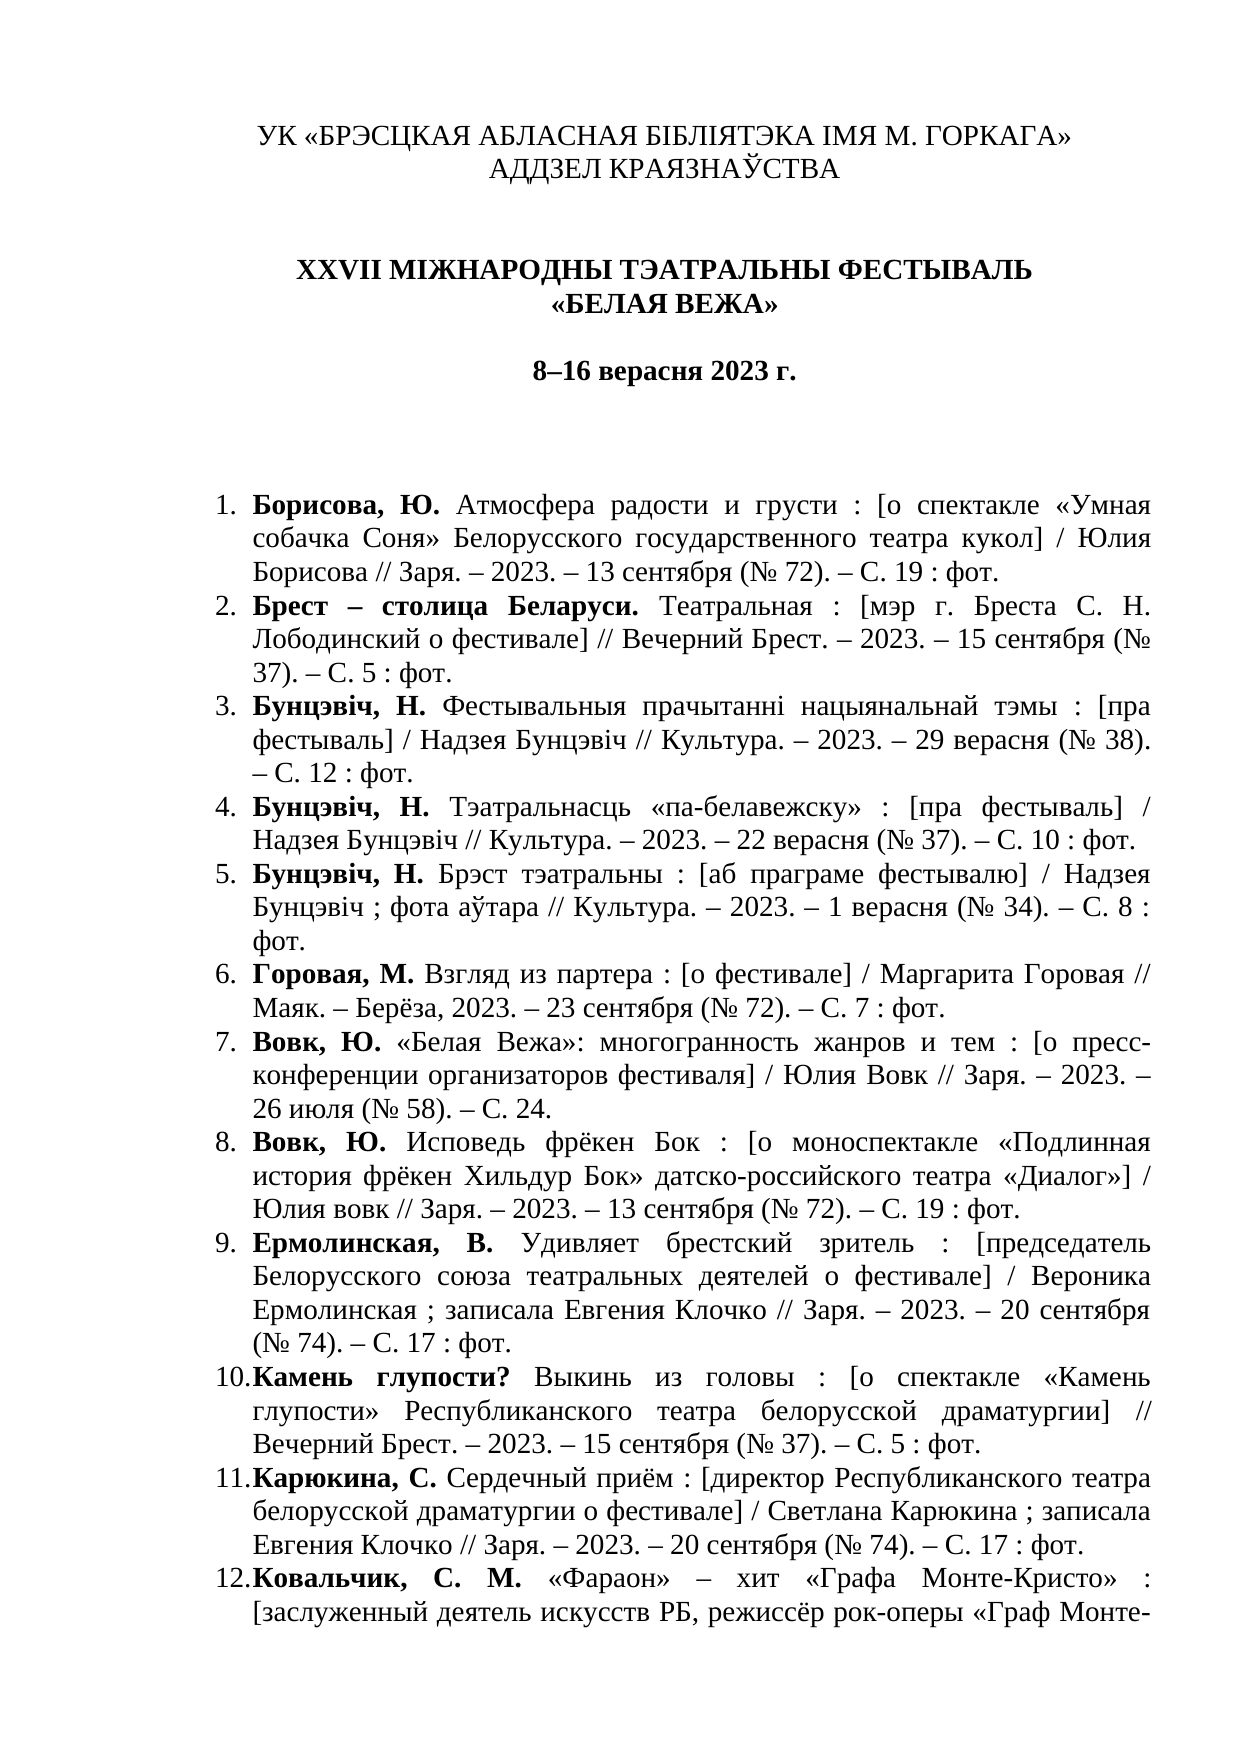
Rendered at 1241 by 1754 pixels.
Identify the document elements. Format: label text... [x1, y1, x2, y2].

text УК «БРЭСЦКАЯ АБЛАСНАЯ БIБЛIЯТЭКА IМЯ М. ГОРКАГА» [177, 118, 1152, 152]
list Брест – столица Беларуси. Театральная : [мэр г. Бреста С. Н. Лободинский о фестивале] // Вечерний Брест. – 2023. – 15 сентября (№ 37). – С. 5 : фот. [215, 588, 1152, 688]
list Ермолинская, В. Удивляет брестский зритель : [председатель Белорусского союза театральных деятелей о фестивале] / Вероника Ермолинская ; записала Евгения Клочко // Заря. – 2023. – 20 сентября (№ 74). – С. 17 : фот. [215, 1225, 1152, 1359]
list Бунцэвіч, Н. Фестывальныя прачытанні нацыянальнай тэмы : [пра фестываль] / Надзея Бунцэвіч // Культура. – 2023. – 29 верасня (№ 38). – С. 12 : фот. [215, 688, 1152, 789]
list Горовая, М. Взгляд из партера : [о фестивале] / Маргарита Горовая // Маяк. – Берёза, 2023. – 23 сентября (№ 72). – С. 7 : фот. [215, 957, 1152, 1024]
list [215, 1560, 1152, 1627]
list Вовк, Ю. Исповедь фрёкен Бок : [о моноспектакле «Подлинная история фрёкен Хильдур Бок» датско-российского театра «Диалог»] / Юлия вовк // Заря. – 2023. – 13 сентября (№ 72). – С. 19 : фот. [215, 1124, 1152, 1225]
list Бунцэвіч, Н. Тэатральнасць «па-белавежску» : [пра фестываль] / Надзея Бунцэвіч // Культура. – 2023. – 22 верасня (№ 37). – С. 10 : фот. [215, 789, 1152, 856]
subtitle ХХVII МIЖНАРОДНЫ ТЭАТРАЛЬНЫ ФЕСТЫВАЛЬ [177, 252, 1152, 286]
list Карюкина, С. Сердечный приём : [директор Республиканского театра белорусской драматургии о фестивале] / Светлана Карюкина ; записала Евгения Клочко // Заря. – 2023. – 20 сентября (№ 74). – С. 17 : фот. [215, 1460, 1152, 1560]
list Бунцэвіч, Н. Брэст тэатральны : [аб праграме фестывалю] / Надзея Бунцэвіч ; фота аўтара // Культура. – 2023. – 1 верасня (№ 34). – С. 8 : фот. [215, 856, 1152, 957]
text 8–16 верасня 2023 г. [177, 353, 1152, 386]
list Камень глупости? Выкинь из головы : [о спектакле «Камень глупости» Республиканского театра белорусской драматургии] // Вечерний Брест. – 2023. – 15 сентября (№ 37). – С. 5 : фот. [215, 1359, 1152, 1460]
list Борисова, Ю. Атмосфера радости и грусти : [о спектакле «Умная собачка Соня» Белорусского государственного театра кукол] / Юлия Борисова // Заря. – 2023. – 13 сентября (№ 72). – С. 19 : фот. [215, 487, 1152, 588]
text «БЕЛАЯ ВЕЖА» [177, 286, 1152, 319]
list Вовк, Ю. «Белая Вежа»: многогранность жанров и тем : [о пресс-конференции организаторов фестиваля] / Юлия Вовк // Заря. – 2023. – 26 июля (№ 58). – С. 24. [215, 1024, 1152, 1124]
text АДДЗЕЛ КРАЯЗНАЎСТВА [177, 152, 1152, 185]
